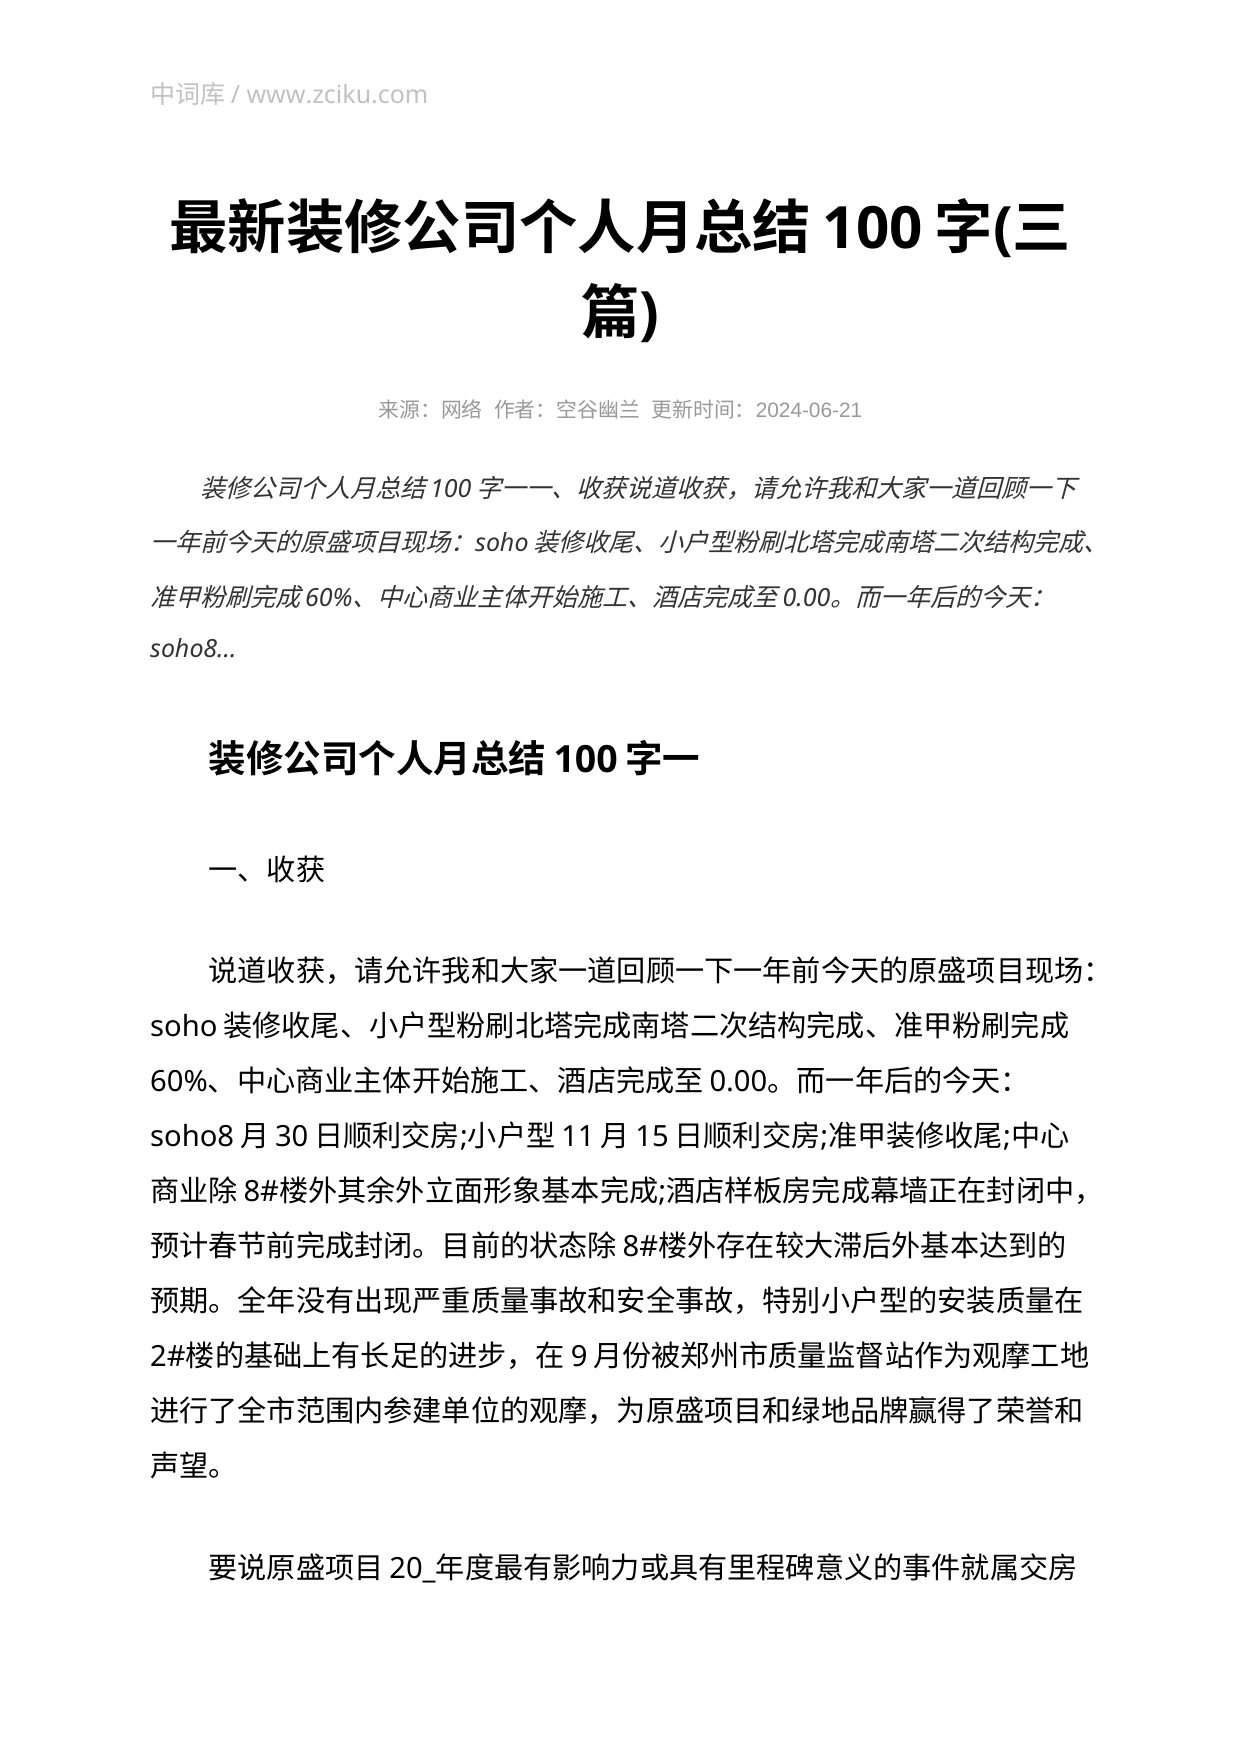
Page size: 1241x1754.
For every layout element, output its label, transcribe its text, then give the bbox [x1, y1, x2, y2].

text 装修公司个人月总结100字一 [150, 728, 1090, 783]
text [150, 1544, 1090, 1587]
text 来源：网络 作者：空谷幽兰 更新时间：2024-06-21 [150, 398, 1090, 422]
text 说道收获，请允许我和大家一道回顾一下一年前今天的原盛项目现场：soho装修收尾、小户型粉刷北塔完成南塔二次结构完成、准甲粉刷完成60%、中心商业主体开始施工、酒店完成至0.00。而一年后的今天：soho8月30日顺利交房;小户型11月15日顺利交房;准甲装修收尾;中心商业除8#楼外其余外立面形象基本完成;酒店样板房完成幕墙正在封闭中，预计春节前完成封闭。目前的状态除8#楼外存在较大滞后外基本达到的预期。全年没有出现严重质量事故和安全事故，特别小户型的安装质量在2#楼的基础上有长足的进步，在9月份被郑州市质量监督站作为观摩工地进行了全市范围内参建单位的观摩，为原盛项目和绿地品牌赢得了荣誉和声望。 [150, 948, 1090, 1485]
subtitle 最新装修公司个人月总结100字(三篇) [150, 181, 1090, 351]
text 一、收获 [150, 846, 1090, 888]
text 装修公司个人月总结100字一一、收获说道收获，请允许我和大家一道回顾一下一年前今天的原盛项目现场：soho装修收尾、小户型粉刷北塔完成南塔二次结构完成、准甲粉刷完成60%、中心商业主体开始施工、酒店完成至0.00。而一年后的今天：soho8... [150, 468, 1090, 664]
